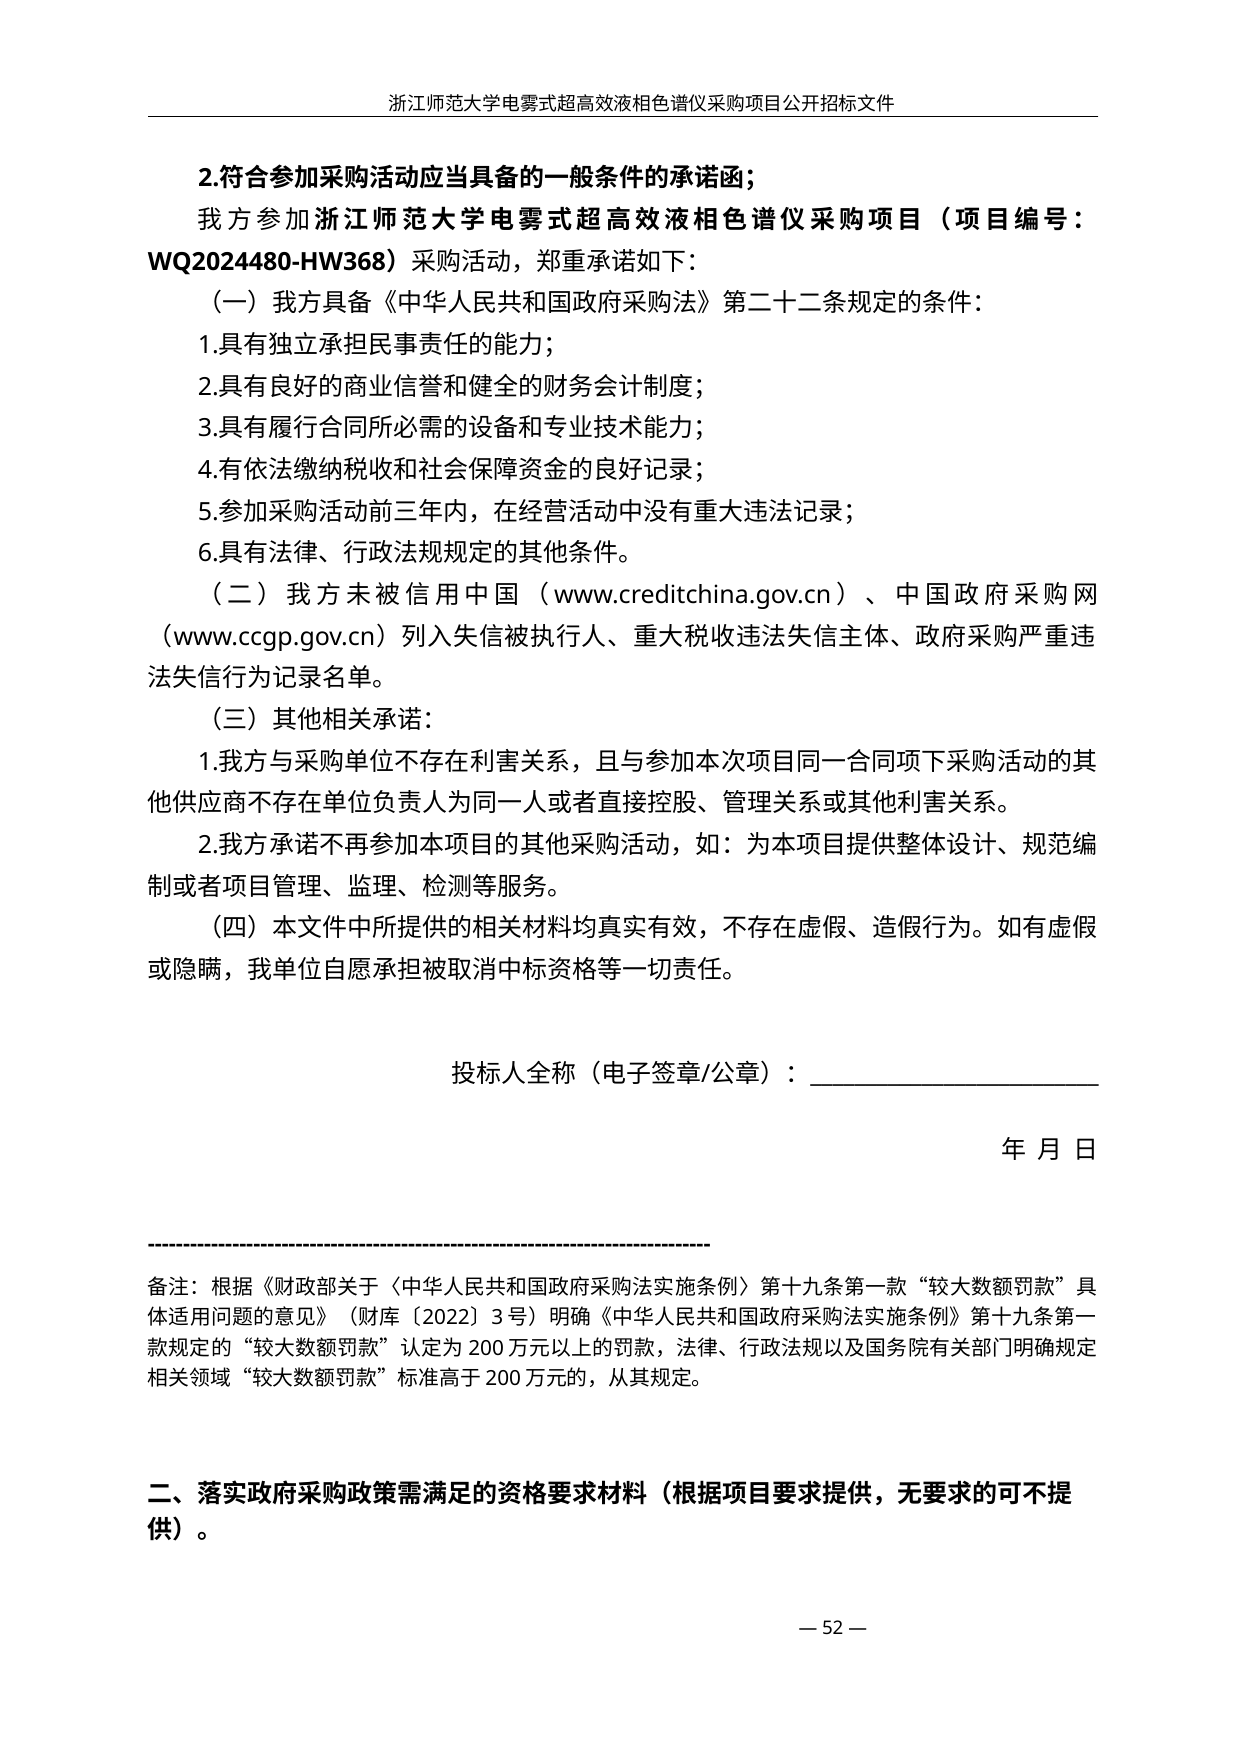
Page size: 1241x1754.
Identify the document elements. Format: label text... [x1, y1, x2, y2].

text 我方参加浙江师范大学电雾式超高效液相色谱仪采购项目（项目编号：WQ2024480-HW368）采购活动，郑重承诺如下： [148, 195, 1098, 278]
text （二）我方未被信用中国（www.creditchina.gov.cn）、中国政府采购网（www.ccgp.gov.cn）列入失信被执行人、重大税收违法失信主体、政府采购严重违法失信行为记录名单。 [148, 570, 1098, 695]
text 6.具有法律、行政法规规定的其他条件。 [148, 528, 1098, 570]
text 二、落实政府采购政策需满足的资格要求材料（根据项目要求提供，无要求的可不提供）。 [148, 1473, 1098, 1546]
text -------------------------------------------------------------------------------- [148, 1228, 1048, 1258]
text 3.具有履行合同所必需的设备和专业技术能力； [148, 403, 1098, 445]
text 投标人全称（电子签章/公章）：__________________________ [148, 1053, 1098, 1090]
text 2.我方承诺不再参加本项目的其他采购活动，如：为本项目提供整体设计、规范编制或者项目管理、监理、检测等服务。 [148, 820, 1098, 903]
text 1.具有独立承担民事责任的能力； [148, 320, 1098, 362]
text 年 月 日 [148, 1120, 1098, 1168]
text （三）其他相关承诺： [148, 695, 1098, 737]
text 5.参加采购活动前三年内，在经营活动中没有重大违法记录； [148, 487, 1098, 528]
text 4.有依法缴纳税收和社会保障资金的良好记录； [148, 445, 1098, 487]
text （四）本文件中所提供的相关材料均真实有效，不存在虚假、造假行为。如有虚假或隐瞒，我单位自愿承担被取消中标资格等一切责任。 [148, 903, 1098, 987]
text 备注：根据《财政部关于〈中华人民共和国政府采购法实施条例〉第十九条第一款“较大数额罚款”具体适用问题的意见》（财库〔2022〕3号）明确《中华人民共和国政府采购法实施条例》第十九条第一款规定的“较大数额罚款”认定为200万元以上的罚款，法律、行政法规以及国务院有关部门明确规定相关领域“较大数额罚款”标准高于200万元的，从其规定。 [148, 1270, 1098, 1391]
text 2.符合参加采购活动应当具备的一般条件的承诺函； [148, 153, 1098, 195]
text （一）我方具备《中华人民共和国政府采购法》第二十二条规定的条件： [148, 278, 1098, 320]
text 2.具有良好的商业信誉和健全的财务会计制度； [148, 362, 1098, 403]
text 1.我方与采购单位不存在利害关系，且与参加本次项目同一合同项下采购活动的其他供应商不存在单位负责人为同一人或者直接控股、管理关系或其他利害关系。 [148, 737, 1098, 820]
